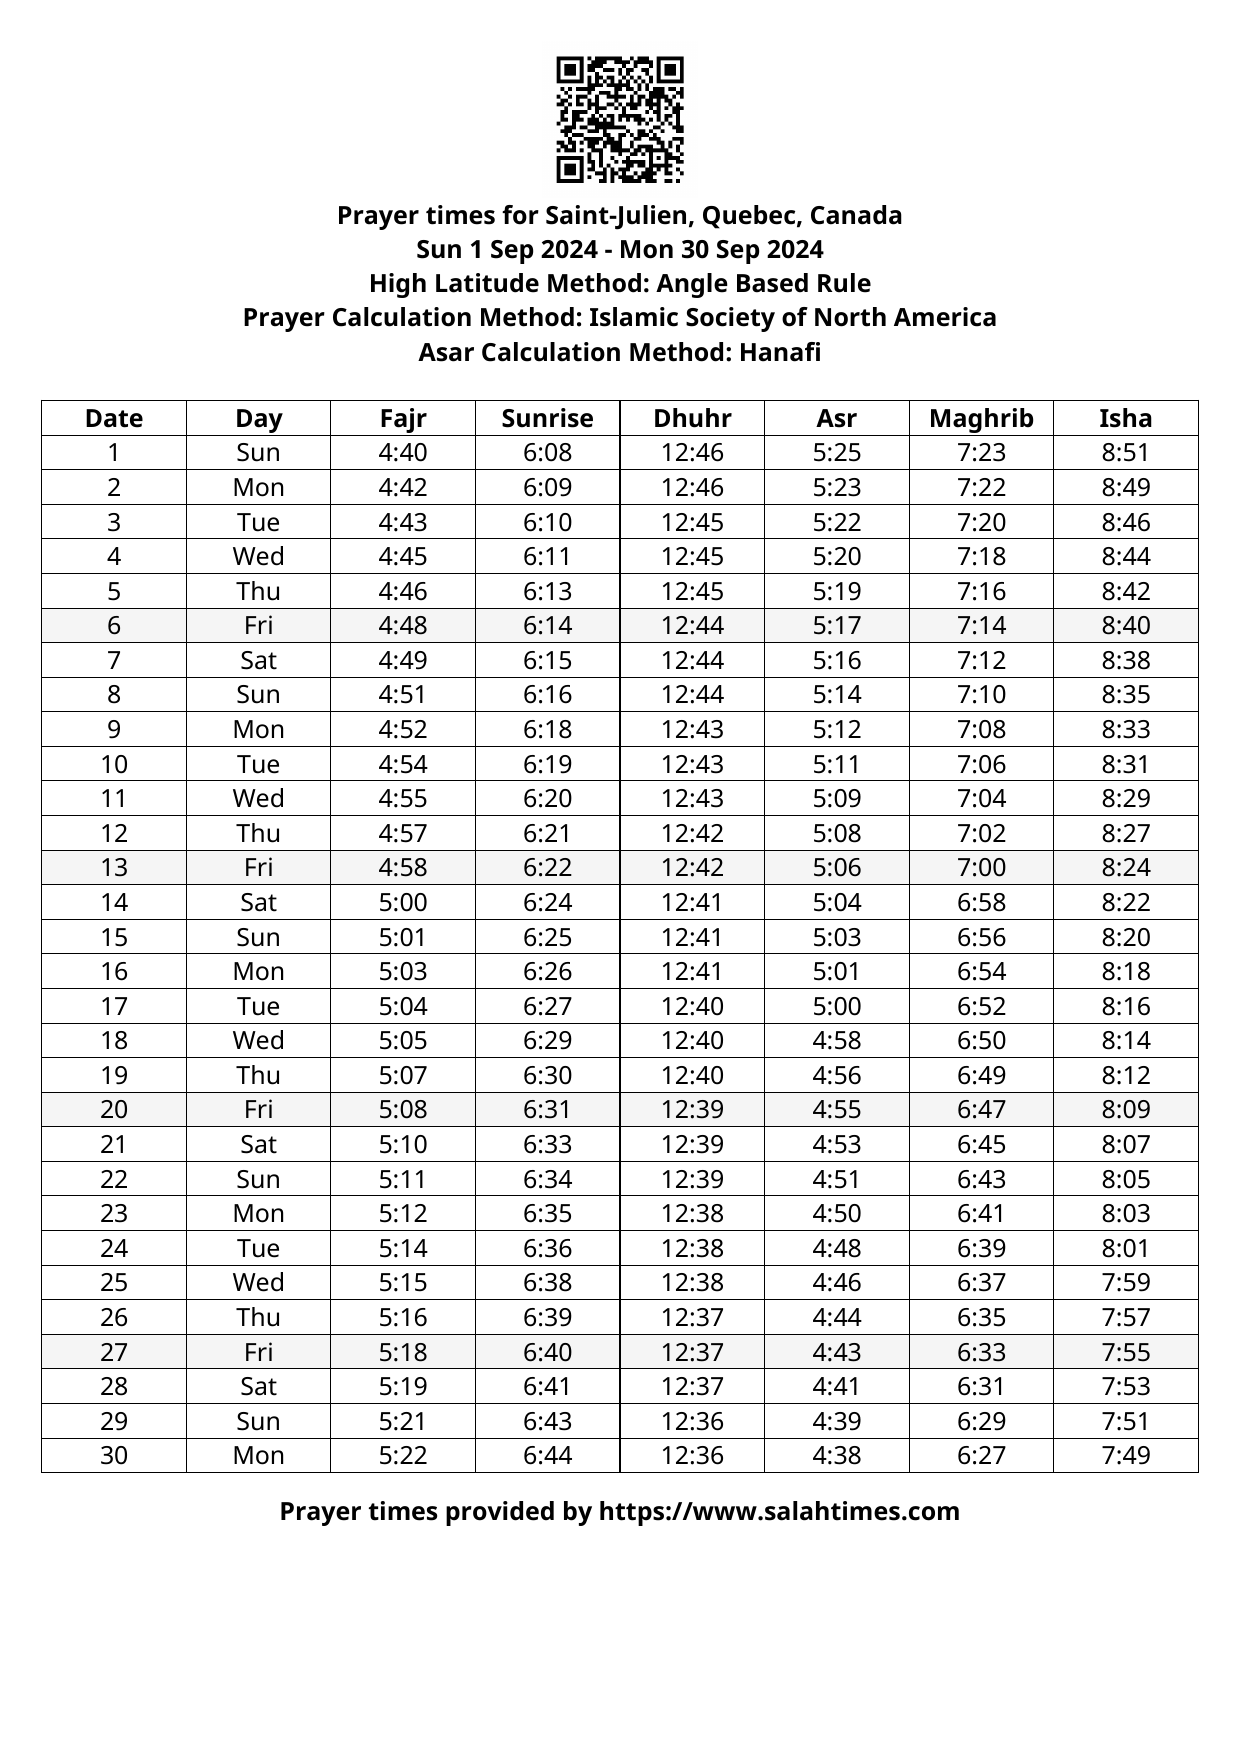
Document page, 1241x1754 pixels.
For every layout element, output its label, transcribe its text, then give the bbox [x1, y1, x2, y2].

table_cell 8:29 [1054, 781, 1198, 815]
table_cell Tue [187, 747, 330, 780]
table_cell 4:56 [765, 1058, 909, 1092]
table_cell Wed [187, 1266, 330, 1299]
table_cell 4:50 [765, 1196, 909, 1230]
table_cell Tue [187, 1231, 330, 1264]
table_cell 27 [42, 1335, 186, 1368]
text High Latitude Method: Angle Based Rule [42, 266, 1198, 300]
table_cell 8:18 [1054, 954, 1198, 988]
table_cell 12:39 [621, 1127, 764, 1161]
table_cell 12:44 [621, 678, 764, 711]
table_cell 5:14 [765, 678, 909, 711]
table_cell 12:42 [621, 816, 764, 849]
table_cell 12:37 [621, 1300, 764, 1334]
table_cell 6:30 [476, 1058, 619, 1092]
table_cell 12:38 [621, 1266, 764, 1299]
table_cell 6:25 [476, 920, 619, 953]
text Prayer times provided by https://www.salahtimes.com [42, 1494, 1198, 1528]
table_cell 5:09 [765, 781, 909, 815]
table_cell 6:58 [910, 885, 1053, 919]
table_cell 8:03 [1054, 1196, 1198, 1230]
table_cell 6:52 [910, 989, 1053, 1022]
table_cell 6:33 [910, 1335, 1053, 1368]
table_cell 17 [42, 989, 186, 1022]
table_cell 6:39 [910, 1231, 1053, 1264]
table_cell Thu [187, 574, 330, 607]
table_cell Sun [187, 920, 330, 953]
table_cell 5:19 [765, 574, 909, 607]
table_cell 6:20 [476, 781, 619, 815]
picture [542, 41, 699, 198]
table_cell 18 [42, 1024, 186, 1057]
table_cell Mon [187, 712, 330, 746]
table_cell 12:43 [621, 781, 764, 815]
table_cell 12:43 [621, 747, 764, 780]
table_cell 6:19 [476, 747, 619, 780]
table_cell 4:55 [331, 781, 475, 815]
table_cell 19 [42, 1058, 186, 1092]
table_cell 23 [42, 1196, 186, 1230]
table_cell 4:39 [765, 1404, 909, 1437]
table_cell 6:10 [476, 505, 619, 538]
table_cell 10 [42, 747, 186, 780]
table_cell 7:59 [1054, 1266, 1198, 1299]
table_cell 4:45 [331, 539, 475, 573]
table_cell 6:27 [476, 989, 619, 1022]
table_cell 5:03 [331, 954, 475, 988]
table_cell Wed [187, 539, 330, 573]
table_cell 8:22 [1054, 885, 1198, 919]
table_cell 7:08 [910, 712, 1053, 746]
table_cell 16 [42, 954, 186, 988]
table_cell Mon [187, 954, 330, 988]
table_cell 8:40 [1054, 609, 1198, 642]
table_cell 6:56 [910, 920, 1053, 953]
table_cell 5:00 [331, 885, 475, 919]
text Prayer Calculation Method: Islamic Society of North America [42, 300, 1198, 334]
table_cell Mon [187, 1439, 330, 1472]
table_cell 5:25 [765, 436, 909, 469]
table_cell 8:16 [1054, 989, 1198, 1022]
table_cell 2 [42, 470, 186, 504]
table_cell 6:49 [910, 1058, 1053, 1092]
table_cell 6:44 [476, 1439, 619, 1472]
table_cell 7:16 [910, 574, 1053, 607]
table_cell 5:01 [765, 954, 909, 988]
table_cell 4:43 [331, 505, 475, 538]
table_cell Fri [187, 851, 330, 884]
table_cell 8:49 [1054, 470, 1198, 504]
table_cell 6:29 [476, 1024, 619, 1057]
table_cell 5:12 [331, 1196, 475, 1230]
table_cell 3 [42, 505, 186, 538]
table_cell 4:52 [331, 712, 475, 746]
table_cell 7:51 [1054, 1404, 1198, 1437]
table_cell 22 [42, 1162, 186, 1195]
table_cell 8:24 [1054, 851, 1198, 884]
table_cell 5:04 [765, 885, 909, 919]
table_cell 7:22 [910, 470, 1053, 504]
table_cell 6:15 [476, 643, 619, 677]
table_cell 12:44 [621, 643, 764, 677]
table_cell 6:39 [476, 1300, 619, 1334]
table_cell Sat [187, 885, 330, 919]
table_cell 12:36 [621, 1439, 764, 1472]
table_cell 4:41 [765, 1369, 909, 1403]
table_cell 6:13 [476, 574, 619, 607]
table_cell 5:11 [331, 1162, 475, 1195]
table_cell 6:09 [476, 470, 619, 504]
table_cell 6:43 [910, 1162, 1053, 1195]
table_cell 8:46 [1054, 505, 1198, 538]
table_cell 7:20 [910, 505, 1053, 538]
table_cell 6:24 [476, 885, 619, 919]
table_cell 12:41 [621, 920, 764, 953]
table_cell 6:37 [910, 1266, 1053, 1299]
table_cell 12:37 [621, 1369, 764, 1403]
table_cell 7:49 [1054, 1439, 1198, 1472]
table_cell 12:41 [621, 885, 764, 919]
table_cell 5 [42, 574, 186, 607]
table_cell 8:35 [1054, 678, 1198, 711]
table_cell 12:40 [621, 1058, 764, 1092]
table_cell 4:40 [331, 436, 475, 469]
table_cell 5:00 [765, 989, 909, 1022]
table_cell 6 [42, 609, 186, 642]
table_cell 30 [42, 1439, 186, 1472]
table_cell Sun [187, 1404, 330, 1437]
table_cell 7:18 [910, 539, 1053, 573]
table_cell 6:36 [476, 1231, 619, 1264]
table_cell 5:04 [331, 989, 475, 1022]
table_cell 7:02 [910, 816, 1053, 849]
table_cell 8:31 [1054, 747, 1198, 780]
table_cell 5:15 [331, 1266, 475, 1299]
table_cell 8:27 [1054, 816, 1198, 849]
table_cell Tue [187, 505, 330, 538]
table_cell 6:18 [476, 712, 619, 746]
table_cell 6:54 [910, 954, 1053, 988]
table_cell 13 [42, 851, 186, 884]
table_cell 12:38 [621, 1231, 764, 1264]
table_header Date [42, 401, 186, 434]
table_cell 5:01 [331, 920, 475, 953]
table_cell 12:44 [621, 609, 764, 642]
table_cell 6:40 [476, 1335, 619, 1368]
table_cell Tue [187, 989, 330, 1022]
table_header Dhuhr [621, 401, 764, 434]
table_cell Wed [187, 1024, 330, 1057]
table_cell 5:11 [765, 747, 909, 780]
table_cell 1 [42, 436, 186, 469]
table_cell 5:12 [765, 712, 909, 746]
table_cell 12:46 [621, 470, 764, 504]
table_cell 4:49 [331, 643, 475, 677]
table_cell 12:45 [621, 574, 764, 607]
table_cell 12:46 [621, 436, 764, 469]
table_cell 9 [42, 712, 186, 746]
table_cell 25 [42, 1266, 186, 1299]
table_cell 8:14 [1054, 1024, 1198, 1057]
table_cell 4:42 [331, 470, 475, 504]
table_cell 29 [42, 1404, 186, 1437]
table_cell 7:10 [910, 678, 1053, 711]
table_cell 6:16 [476, 678, 619, 711]
table_cell 12:42 [621, 851, 764, 884]
table_cell 4:58 [331, 851, 475, 884]
table_cell 5:21 [331, 1404, 475, 1437]
table_cell 4:53 [765, 1127, 909, 1161]
table_cell 5:22 [331, 1439, 475, 1472]
table_cell Mon [187, 470, 330, 504]
table_cell 8:07 [1054, 1127, 1198, 1161]
table_header Asr [765, 401, 909, 434]
table_cell 6:21 [476, 816, 619, 849]
table_cell 7:12 [910, 643, 1053, 677]
table_header Fajr [331, 401, 475, 434]
table_cell 20 [42, 1093, 186, 1126]
table_cell 8:05 [1054, 1162, 1198, 1195]
table_cell 8:44 [1054, 539, 1198, 573]
table_cell Sat [187, 643, 330, 677]
table_cell 12:43 [621, 712, 764, 746]
table_cell 8:42 [1054, 574, 1198, 607]
table_cell 6:29 [910, 1404, 1053, 1437]
table_cell 7:04 [910, 781, 1053, 815]
table_cell Fri [187, 1093, 330, 1126]
table_cell 6:41 [910, 1196, 1053, 1230]
table_cell 4:38 [765, 1439, 909, 1472]
table_cell 5:17 [765, 609, 909, 642]
table_cell 5:23 [765, 470, 909, 504]
table_cell 12:41 [621, 954, 764, 988]
table_header Sunrise [476, 401, 619, 434]
table_cell 4:58 [765, 1024, 909, 1057]
table_cell 6:43 [476, 1404, 619, 1437]
table_cell Fri [187, 609, 330, 642]
table_cell 5:22 [765, 505, 909, 538]
table_cell 12:40 [621, 989, 764, 1022]
table_cell 7:57 [1054, 1300, 1198, 1334]
table_cell 6:11 [476, 539, 619, 573]
table_cell 8:09 [1054, 1093, 1198, 1126]
table_cell 8:12 [1054, 1058, 1198, 1092]
table_cell 12:45 [621, 505, 764, 538]
table_cell Fri [187, 1335, 330, 1368]
table_cell Sun [187, 436, 330, 469]
table_header Isha [1054, 401, 1198, 434]
table_cell 8:20 [1054, 920, 1198, 953]
table_cell 6:08 [476, 436, 619, 469]
table_cell 4:51 [765, 1162, 909, 1195]
table_cell 5:14 [331, 1231, 475, 1264]
table_cell 24 [42, 1231, 186, 1264]
table_cell 11 [42, 781, 186, 815]
table_cell 5:07 [331, 1058, 475, 1092]
table_cell 6:31 [476, 1093, 619, 1126]
table_cell 4:51 [331, 678, 475, 711]
table_cell 12:40 [621, 1024, 764, 1057]
table_cell 21 [42, 1127, 186, 1161]
table_cell 6:33 [476, 1127, 619, 1161]
table_cell 4:48 [765, 1231, 909, 1264]
table_cell 7:23 [910, 436, 1053, 469]
table_cell 5:18 [331, 1335, 475, 1368]
table_cell 5:19 [331, 1369, 475, 1403]
table_cell Thu [187, 1058, 330, 1092]
table_cell 7:14 [910, 609, 1053, 642]
table_cell 8:51 [1054, 436, 1198, 469]
table_cell 12:38 [621, 1196, 764, 1230]
table_cell Sat [187, 1127, 330, 1161]
table_cell Sat [187, 1369, 330, 1403]
table_cell 12 [42, 816, 186, 849]
table_cell Mon [187, 1196, 330, 1230]
table_cell 12:39 [621, 1093, 764, 1126]
table_cell 6:35 [476, 1196, 619, 1230]
table_cell 7 [42, 643, 186, 677]
table_cell 6:35 [910, 1300, 1053, 1334]
table_cell Wed [187, 781, 330, 815]
table_cell 7:53 [1054, 1369, 1198, 1403]
table_cell 12:36 [621, 1404, 764, 1437]
table_cell 8:01 [1054, 1231, 1198, 1264]
table_cell 6:14 [476, 609, 619, 642]
table_cell 5:08 [765, 816, 909, 849]
table_cell 4:48 [331, 609, 475, 642]
table_cell Sun [187, 1162, 330, 1195]
table_cell 4:46 [331, 574, 475, 607]
table_cell 7:06 [910, 747, 1053, 780]
table_cell 4:44 [765, 1300, 909, 1334]
table_cell 5:16 [765, 643, 909, 677]
text Asar Calculation Method: Hanafi [42, 334, 1198, 368]
table_cell 28 [42, 1369, 186, 1403]
table_cell 8:33 [1054, 712, 1198, 746]
table_cell 4:54 [331, 747, 475, 780]
table_cell 8 [42, 678, 186, 711]
table_cell 6:50 [910, 1024, 1053, 1057]
table_cell Thu [187, 1300, 330, 1334]
table_cell 5:16 [331, 1300, 475, 1334]
table_cell 4:57 [331, 816, 475, 849]
text Sun 1 Sep 2024 - Mon 30 Sep 2024 [42, 232, 1198, 266]
table_cell 14 [42, 885, 186, 919]
table_cell 6:38 [476, 1266, 619, 1299]
table_cell 4:55 [765, 1093, 909, 1126]
table_cell 15 [42, 920, 186, 953]
table_cell 5:03 [765, 920, 909, 953]
table_cell 12:39 [621, 1162, 764, 1195]
table_cell 6:34 [476, 1162, 619, 1195]
table_cell 26 [42, 1300, 186, 1334]
table_cell 7:55 [1054, 1335, 1198, 1368]
table_cell 6:31 [910, 1369, 1053, 1403]
table_cell 4:46 [765, 1266, 909, 1299]
table_cell 6:22 [476, 851, 619, 884]
table_cell 6:26 [476, 954, 619, 988]
table_cell 5:05 [331, 1024, 475, 1057]
table_cell 5:20 [765, 539, 909, 573]
table_cell 8:38 [1054, 643, 1198, 677]
table_cell 5:08 [331, 1093, 475, 1126]
table_cell 5:10 [331, 1127, 475, 1161]
table_cell 4 [42, 539, 186, 573]
table_cell Sun [187, 678, 330, 711]
table_header Day [187, 401, 330, 434]
table_cell 12:37 [621, 1335, 764, 1368]
table_cell Thu [187, 816, 330, 849]
table_cell 12:45 [621, 539, 764, 573]
table_cell 4:43 [765, 1335, 909, 1368]
text Prayer times for Saint-Julien, Quebec, Canada [42, 198, 1198, 232]
table_cell 6:41 [476, 1369, 619, 1403]
table_cell 6:45 [910, 1127, 1053, 1161]
table_cell 6:27 [910, 1439, 1053, 1472]
table_header Maghrib [910, 401, 1053, 434]
table_cell 7:00 [910, 851, 1053, 884]
table_cell 5:06 [765, 851, 909, 884]
table_cell 6:47 [910, 1093, 1053, 1126]
